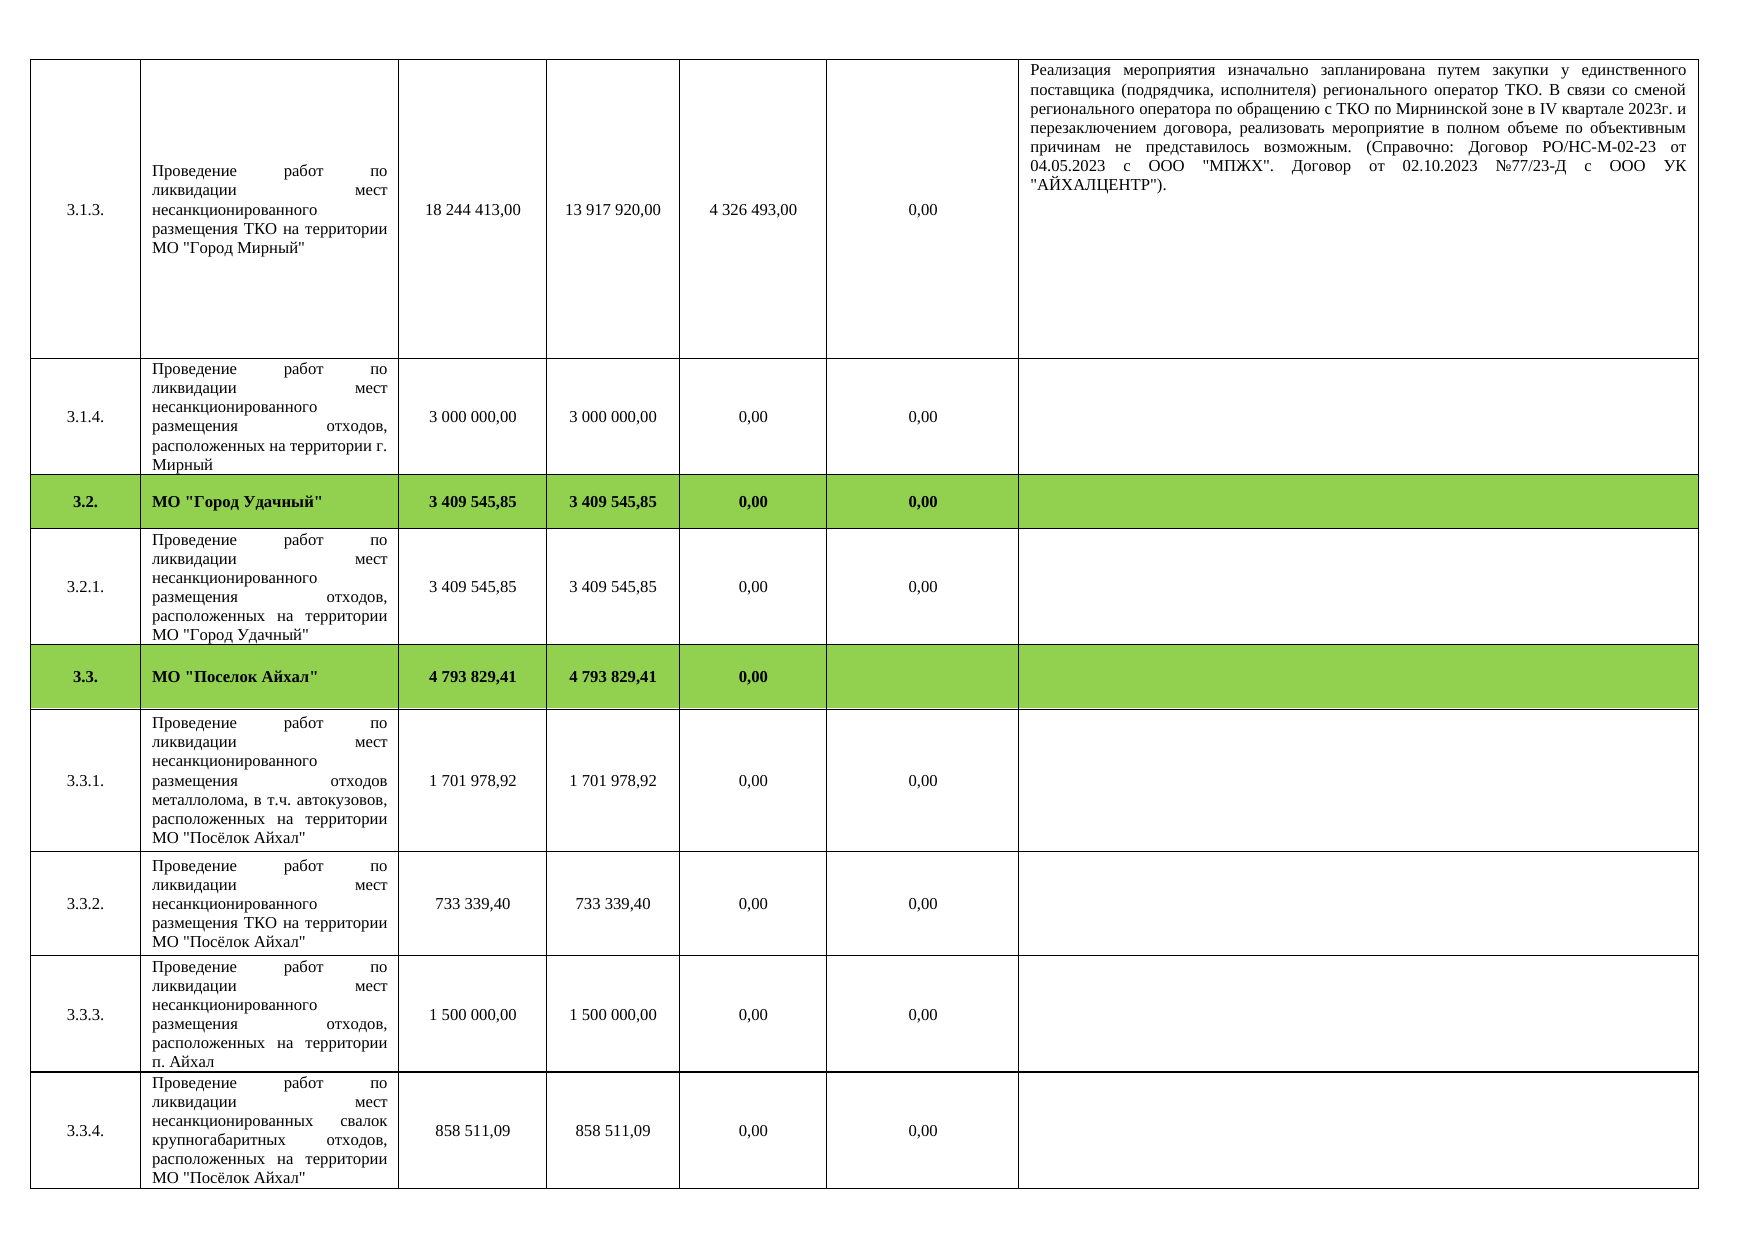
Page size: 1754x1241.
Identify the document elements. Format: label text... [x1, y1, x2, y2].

table_cell 3.3.1. [31, 710, 140, 851]
table_cell МО "Город Удачный" [141, 475, 398, 528]
table_cell 3.3.4. [31, 1073, 140, 1187]
table_cell 3 409 545,85 [547, 475, 679, 528]
table_cell [1019, 956, 1698, 1071]
table_cell 3 409 545,85 [547, 529, 679, 644]
table_cell 3.1.3. [31, 60, 140, 358]
table_cell 858 511,09 [399, 1073, 546, 1187]
table_cell Проведение работ по ликвидации мест несанкционированного размещения отходов, расположенных на территории г. Мирный [141, 359, 398, 474]
table_cell [1019, 852, 1698, 955]
table_cell 0,00 [827, 475, 1018, 528]
table_cell Проведение работ по ликвидации мест несанкционированного размещения ТКО на территории МО "Посёлок Айхал" [141, 852, 398, 955]
table_cell 0,00 [680, 359, 826, 474]
table_cell Проведение работ по ликвидации мест несанкционированного размещения отходов, расположенных на территории п. Айхал [141, 956, 398, 1071]
table_cell [1019, 359, 1698, 474]
table_cell 13 917 920,00 [547, 60, 679, 358]
table_cell Проведение работ по ликвидации мест несанкционированного размещения отходов металлолома, в т.ч. автокузовов, расположенных на территории МО "Посёлок Айхал" [141, 710, 398, 851]
table_cell 0,00 [827, 60, 1018, 358]
table_cell 3.1.4. [31, 359, 140, 474]
table_cell МО "Поселок Айхал" [141, 645, 398, 708]
table_cell Проведение работ по ликвидации мест несанкционированных свалок крупногабаритных отходов, расположенных на территории МО "Посёлок Айхал" [141, 1073, 398, 1187]
table_cell [1019, 529, 1698, 644]
table_cell [827, 645, 1018, 708]
table_cell 0,00 [827, 359, 1018, 474]
table_cell 1 500 000,00 [399, 956, 546, 1071]
table_cell [1019, 645, 1698, 708]
table_cell 0,00 [827, 852, 1018, 955]
table_cell 3.2. [31, 475, 140, 528]
table_cell 0,00 [680, 1073, 826, 1187]
table_cell 4 793 829,41 [547, 645, 679, 708]
table_cell 0,00 [680, 475, 826, 528]
table_cell 0,00 [827, 529, 1018, 644]
table_cell 3 409 545,85 [399, 475, 546, 528]
table_cell 18 244 413,00 [399, 60, 546, 358]
table_cell [1019, 475, 1698, 528]
table_cell 4 793 829,41 [399, 645, 546, 708]
table_cell Проведение работ по ликвидации мест несанкционированного размещения ТКО на территории МО "Город Мирный" [141, 60, 398, 358]
table_cell 3 409 545,85 [399, 529, 546, 644]
table_cell 3.3.2. [31, 852, 140, 955]
table_cell Проведение работ по ликвидации мест несанкционированного размещения отходов, расположенных на территории МО "Город Удачный" [141, 529, 398, 644]
table_cell 0,00 [680, 956, 826, 1071]
table_cell 858 511,09 [547, 1073, 679, 1187]
table_cell 1 701 978,92 [547, 710, 679, 851]
table_cell [1019, 710, 1698, 851]
table_cell 3 000 000,00 [547, 359, 679, 474]
table_cell 0,00 [680, 645, 826, 708]
table_cell 733 339,40 [399, 852, 546, 955]
table_cell 4 326 493,00 [680, 60, 826, 358]
table_cell 0,00 [680, 710, 826, 851]
table_cell 0,00 [827, 1073, 1018, 1187]
table_cell 1 500 000,00 [547, 956, 679, 1071]
table_cell 3 000 000,00 [399, 359, 546, 474]
table_cell 1 701 978,92 [399, 710, 546, 851]
table_cell 3.2.1. [31, 529, 140, 644]
table_cell Реализация мероприятия изначально запланирована путем закупки у единственного поставщика (подрядчика, исполнителя) регионального оператор ТКО. В связи со сменой регионального оператора по обращению с ТКО по Мирнинской зоне в IV квартале 2023г. и перезаключением договора, реализовать мероприятие в полном объеме по объективным причинам не представилось возможным. (Справочно: Договор РО/НС-М-02-23 от 04.05.2023 с ООО "МПЖХ". Договор от 02.10.2023 №77/23-Д с ООО УК "АЙХАЛЦЕНТР"). [1019, 60, 1698, 358]
table_cell 0,00 [680, 852, 826, 955]
table_cell 3.3. [31, 645, 140, 708]
table_cell 0,00 [827, 710, 1018, 851]
table_cell 0,00 [680, 529, 826, 644]
table_cell 0,00 [827, 956, 1018, 1071]
table_cell 733 339,40 [547, 852, 679, 955]
table_cell 3.3.3. [31, 956, 140, 1071]
table_cell [1019, 1073, 1698, 1187]
